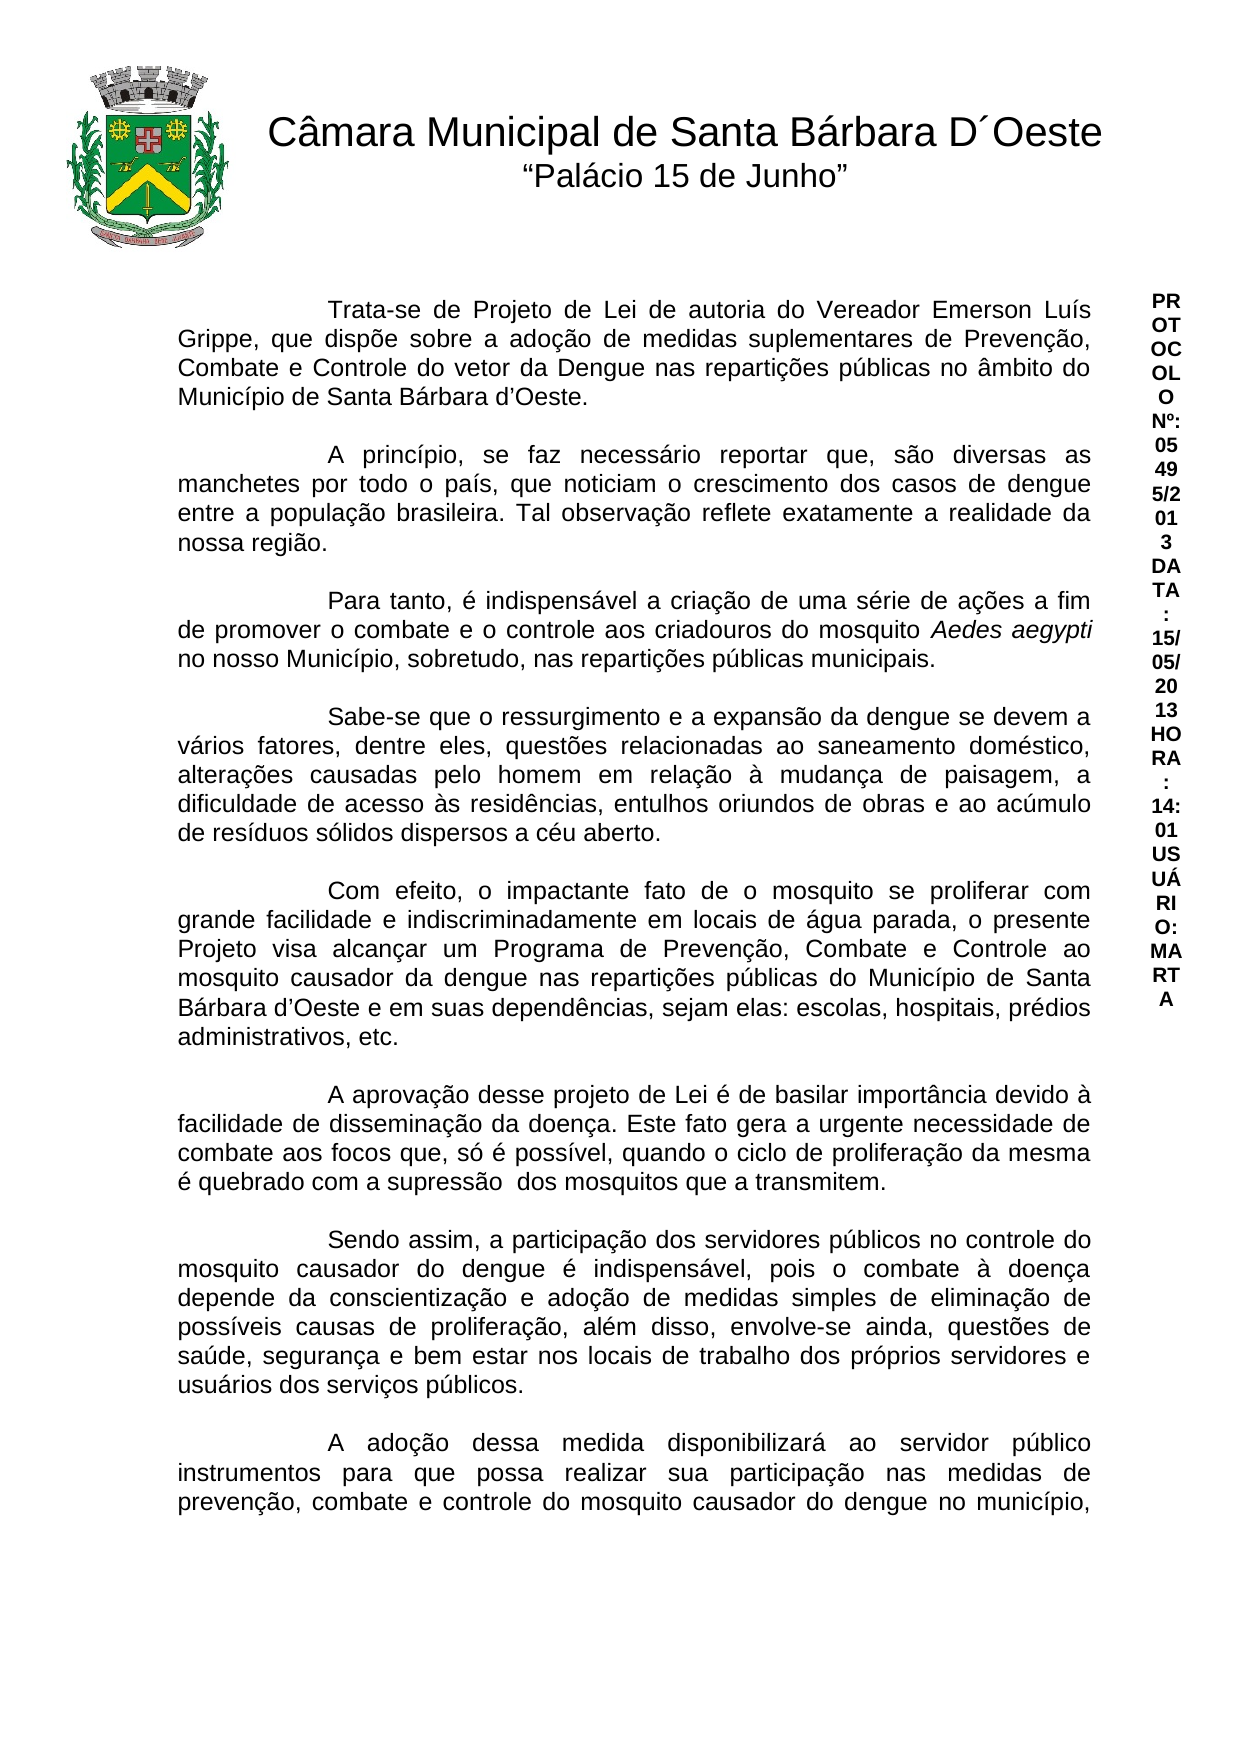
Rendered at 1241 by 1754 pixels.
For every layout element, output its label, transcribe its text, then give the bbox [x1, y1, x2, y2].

text Sendo assim, a participação dos servidores públicos no controle do mosquito causador do dengue é indispensável, pois o combate à doença depende da conscientização e adoção de medidas simples de eliminação de possíveis causas de proliferação, além disso, envolve-se ainda, questões de saúde, segurança e bem estar nos locais de trabalho dos próprios servidores e usuários dos serviços públicos. [177, 1225, 1093, 1399]
picture [66, 66, 236, 255]
text Com efeito, o impactante fato de o mosquito se proliferar com grande facilidade e indiscriminadamente em locais de água parada, o presente Projeto visa alcançar um Programa de Prevenção, Combate e Controle ao mosquito causador da dengue nas repartições públicas do Município de Santa Bárbara d’Oeste e em suas dependências, sejam elas: escolas, hospitais, prédios administrativos, etc. [177, 876, 1093, 1051]
text Sabe-se que o ressurgimento e a expansão da dengue se devem a vários fatores, dentre eles, questões relacionadas ao saneamento doméstico, alterações causadas pelo homem em relação à mudança de paisagem, a dificuldade de acesso às residências, entulhos oriundos de obras e ao acúmulo de resíduos sólidos dispersos a céu aberto. [177, 702, 1093, 847]
text A aprovação desse projeto de Lei é de basilar importância devido à facilidade de disseminação da doença. Este fato gera a urgente necessidade de combate aos focos que, só é possível, quando o ciclo de proliferação da mesma é quebrado com a supressão dos mosquitos que a transmitem. [177, 1079, 1093, 1196]
text A princípio, se faz necessário reportar que, são diversas as manchetes por todo o país, que noticiam o crescimento dos casos de dengue entre a população brasileira. Tal observação reflete exatamente a realidade da nossa região. [177, 440, 1093, 556]
text Trata-se de Projeto de Lei de autoria do Vereador Emerson Luís Grippe, que dispõe sobre a adoção de medidas suplementares de Prevenção, Combate e Controle do vetor da Dengue nas repartições públicas no âmbito do Município de Santa Bárbara d’Oeste. [177, 295, 1093, 411]
text Para tanto, é indispensável a criação de uma série de ações a fim de promover o combate e o controle aos criadouros do mosquito Aedes aegypti no nosso Município, sobretudo, nas repartições públicas municipais. [177, 586, 1093, 673]
